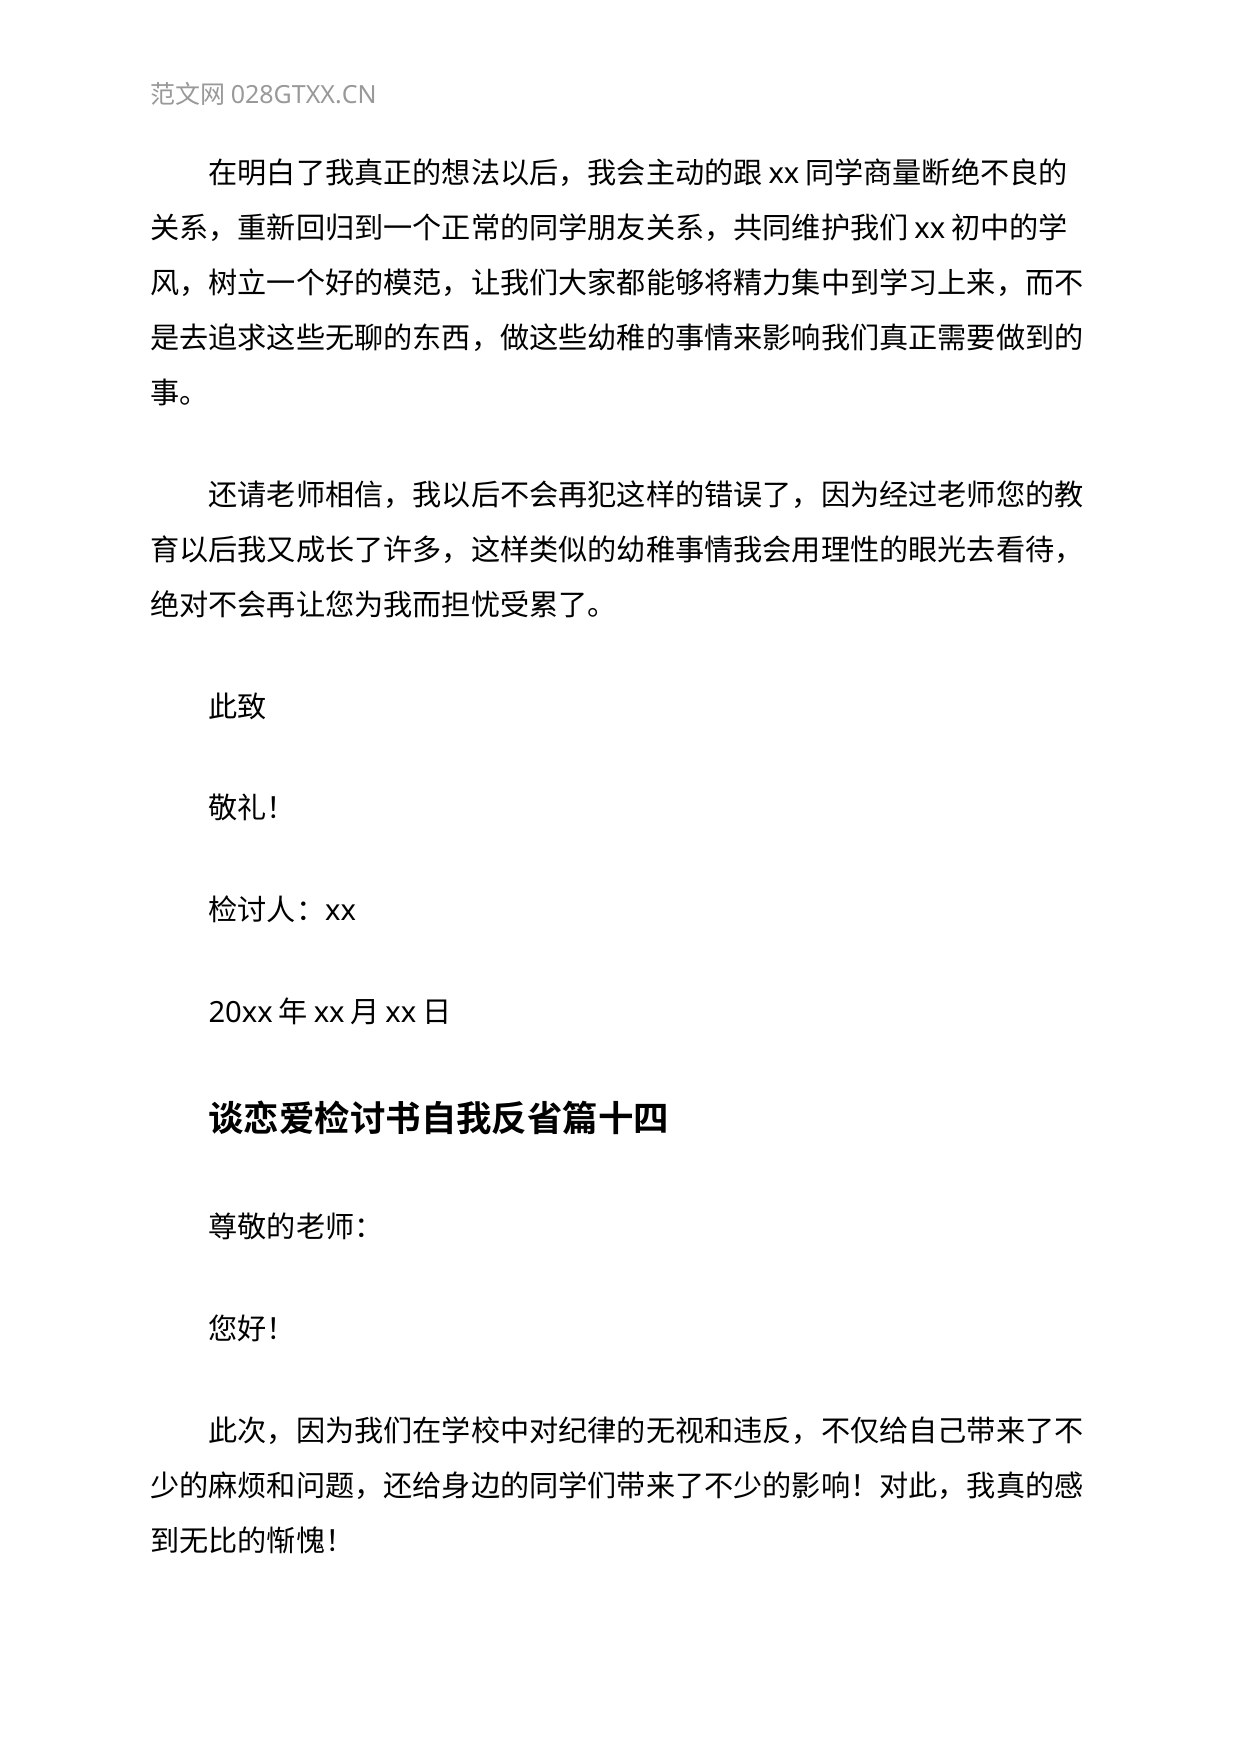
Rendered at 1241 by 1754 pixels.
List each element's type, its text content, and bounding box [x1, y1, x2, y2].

text 敬礼！ [150, 785, 1090, 827]
text 此致 [150, 683, 1090, 725]
text 在明白了我真正的想法以后，我会主动的跟xx同学商量断绝不良的关系，重新回归到一个正常的同学朋友关系，共同维护我们xx初中的学风，树立一个好的模范，让我们大家都能够将精力集中到学习上来，而不是去追求这些无聊的东西，做这些幼稚的事情来影响我们真正需要做到的事。 [150, 150, 1090, 412]
text 20xx年xx月xx日 [150, 989, 1090, 1031]
text 尊敬的老师： [150, 1204, 1090, 1246]
text 谈恋爱检讨书自我反省篇十四 [150, 1091, 1090, 1142]
text 还请老师相信，我以后不会再犯这样的错误了，因为经过老师您的教育以后我又成长了许多，这样类似的幼稚事情我会用理性的眼光去看待，绝对不会再让您为我而担忧受累了。 [150, 472, 1090, 624]
text 检讨人：xx [150, 887, 1090, 929]
text 此次，因为我们在学校中对纪律的无视和违反，不仅给自己带来了不少的麻烦和问题，还给身边的同学们带来了不少的影响！对此，我真的感到无比的惭愧！ [150, 1408, 1090, 1560]
text 您好！ [150, 1306, 1090, 1348]
